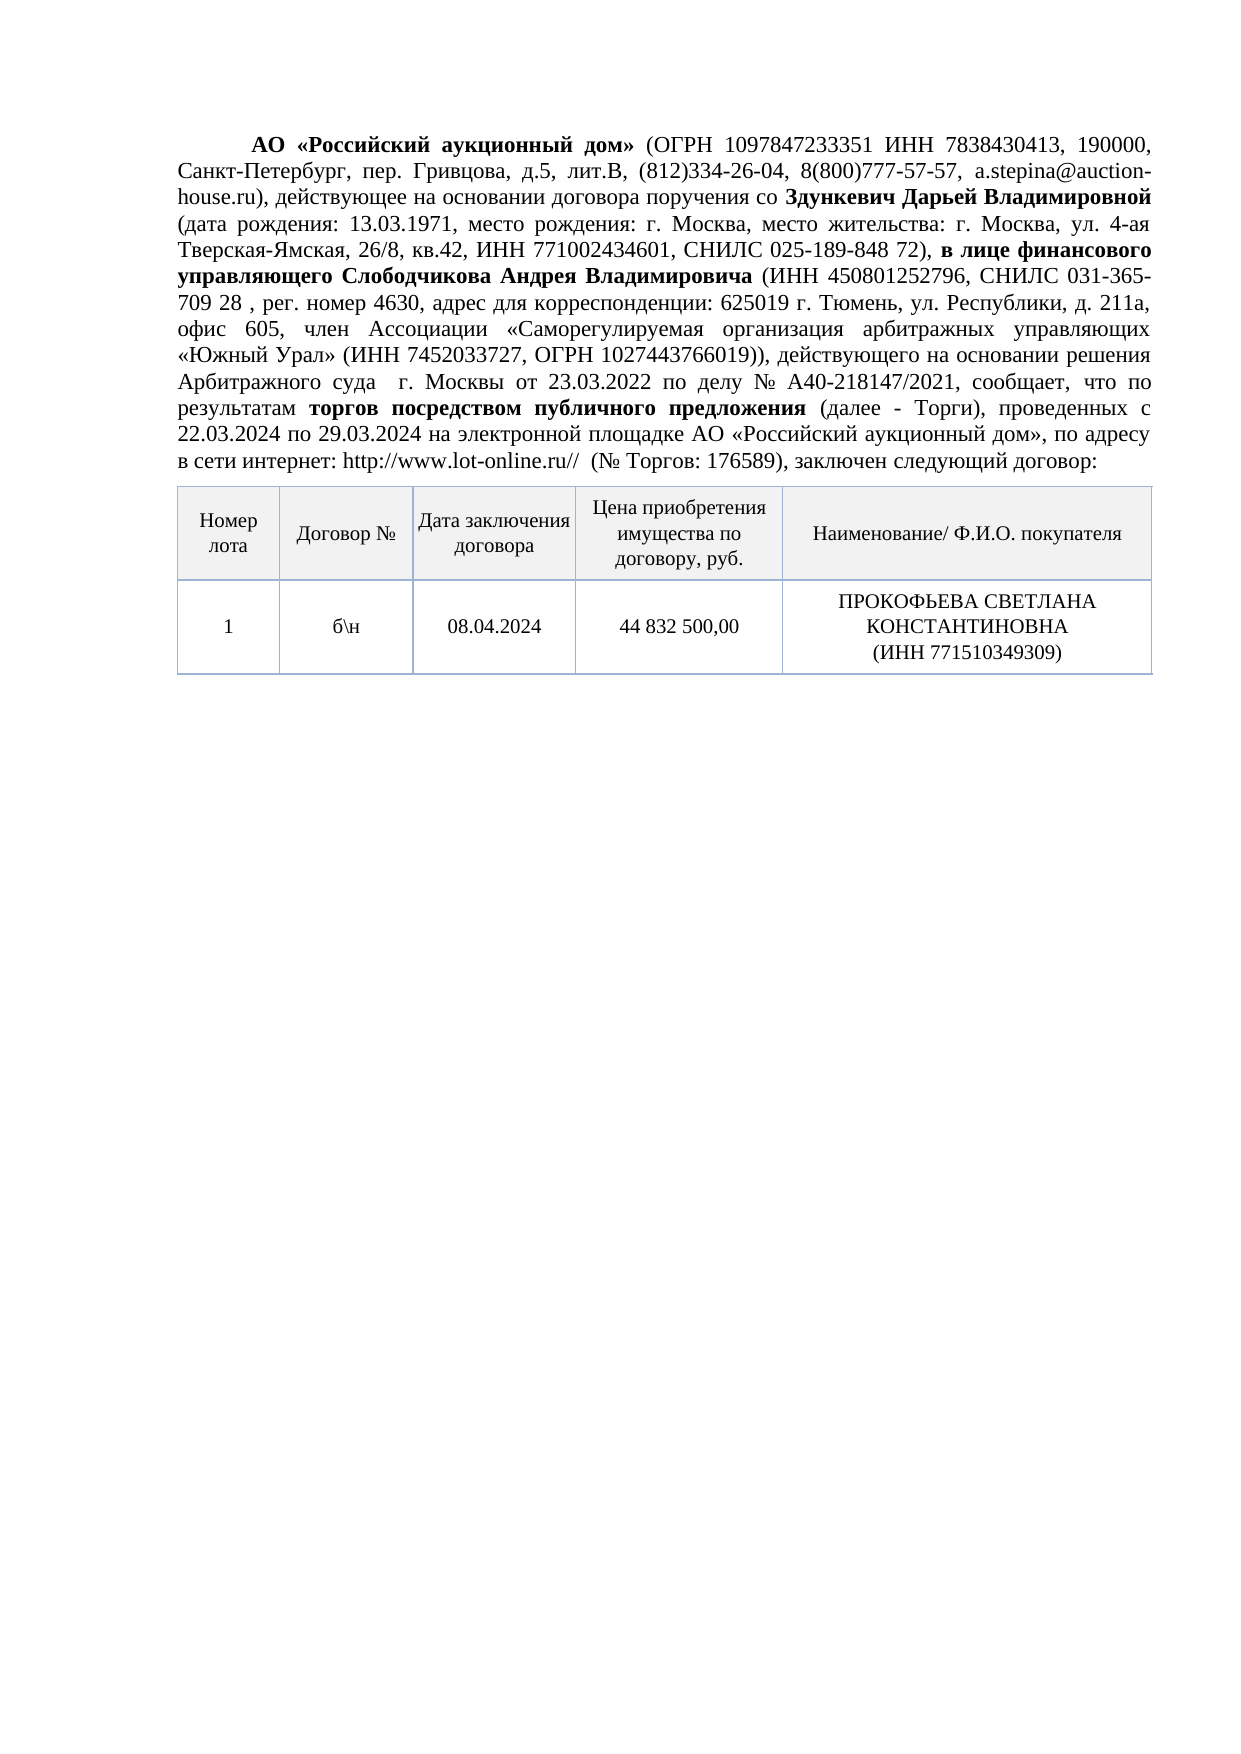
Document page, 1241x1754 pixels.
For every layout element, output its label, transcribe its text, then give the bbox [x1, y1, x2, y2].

table_cell 08.04.2024 [414, 581, 575, 673]
table_header Договор № [280, 487, 412, 579]
table_header Цена приобретения имущества по договору, руб. [576, 487, 782, 579]
table_cell ПРОКОФЬЕВА СВЕТЛАНА КОНСТАНТИНОВНА (ИНН 771510349309) [783, 581, 1151, 673]
text АО «Российский аукционный дом» (ОГРН 1097847233351 ИНН 7838430413, 190000, Санкт-Петербург, пер. Гривцова, д.5, лит.В, (812)334-26-04, 8(800)777-57-57, a.stepina@auction-house.ru), действующее на основании договора поручения со Здункевич Дарьей Владимировной (дата рождения: 13.03.1971, место рождения: г. Москва, место жительства: г. Москва, ул. 4-ая Тверская-Ямская, 26/8, кв.42, ИНН 771002434601, СНИЛС 025-189-848 72), в лице финансового управляющего Слободчикова Андрея Владимировича (ИНН 450801252796, СНИЛС 031-365-709 28 , рег. номер 4630, адрес для корреспонденции: 625019 г. Тюмень, ул. Республики, д. 211а, офис 605, член Ассоциации «Саморегулируемая организация арбитражных управляющих «Южный Урал» (ИНН 7452033727, ОГРН 1027443766019)), действующего на основании решения Арбитражного суда г. Москвы от 23.03.2022 по делу № А40-218147/2021, сообщает, что по результатам торгов посредством публичного предложения (далее - Торги), проведенных с 22.03.2024 по 29.03.2024 на электронной площадке АО «Российский аукционный дом», по адресу в сети интернет: http://www.lot-online.ru// (№ Торгов: 176589), заключен следующий договор: [177, 131, 1152, 473]
table_cell 1 [178, 581, 279, 673]
table_cell 44 832 500,00 [576, 581, 782, 673]
table_header Номер лота [178, 487, 279, 579]
table_cell б\н [280, 581, 412, 673]
table_header Дата заключения договора [414, 487, 575, 579]
table_header Наименование/ Ф.И.О. покупателя [783, 487, 1151, 579]
